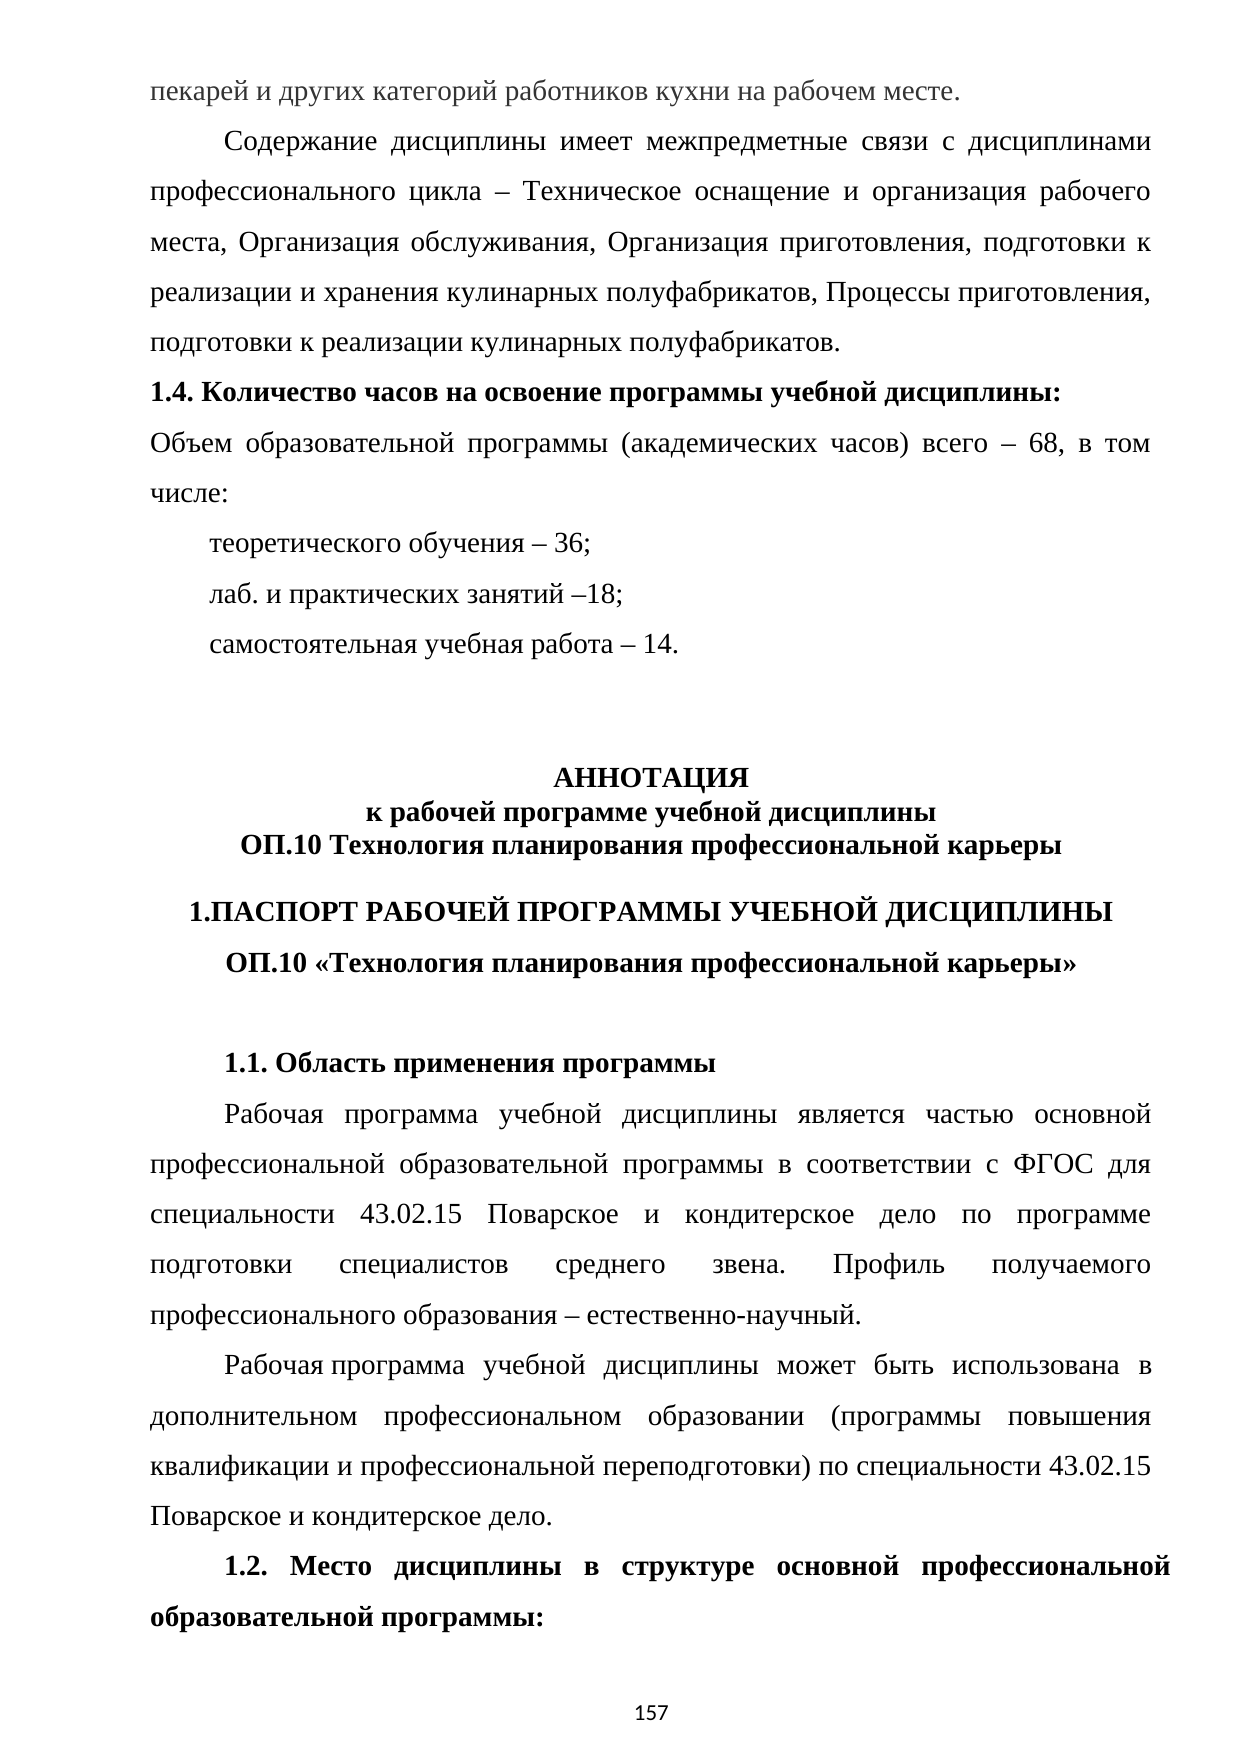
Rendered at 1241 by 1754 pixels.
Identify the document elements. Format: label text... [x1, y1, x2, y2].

text Объем образовательной программы (академических часов) всего – 68, в том числе: [150, 425, 1152, 509]
text 1.1. Область применения программы [150, 1045, 1171, 1079]
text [150, 73, 1152, 106]
text 1.2. Место дисциплины в структуре основной профессиональной образовательной программы: [150, 1548, 1171, 1632]
text Рабочая программа учебной дисциплины может быть использована в дополнительном профессиональном образовании (программы повышения квалификации и профессиональной переподготовки) по специальности 43.02.15 Поварское и кондитерское дело. [150, 1347, 1152, 1532]
text 1.паспорт РАБОЧЕЙ ПРОГРАММЫ УЧЕБНОЙ ДИСЦИПЛИНЫ [150, 894, 1152, 928]
text Содержание дисциплины имеет межпредметные связи с дисциплинами профессионального цикла – Техническое оснащение и организация рабочего места, Организация обслуживания, Организация приготовления, подготовки к реализации и хранения кулинарных полуфабрикатов, Процессы приготовления, подготовки к реализации кулинарных полуфабрикатов. [150, 123, 1152, 358]
text теоретического обучения – 36; [150, 526, 1152, 559]
text АННОТАЦИЯ [150, 760, 1152, 794]
text лаб. и практических занятий –18; [150, 576, 1152, 609]
text 1.4. Количество часов на освоение программы учебной дисциплины: [150, 374, 1152, 408]
text ОП.10 Технология планирования профессиональной карьеры [150, 827, 1152, 861]
text самостоятельная учебная работа – 14. [150, 626, 1152, 660]
text Рабочая программа учебной дисциплины является частью основной профессиональной образовательной программы в соответствии с ФГОС для специальности 43.02.15 Поварское и кондитерское дело по программе подготовки специалистов среднего звена. Профиль получаемого профессионального образования – естественно-научный. [150, 1096, 1152, 1331]
text к рабочей программе учебной дисциплины [150, 794, 1152, 827]
text ОП.10 «Технология планирования профессиональной карьеры» [150, 945, 1152, 978]
